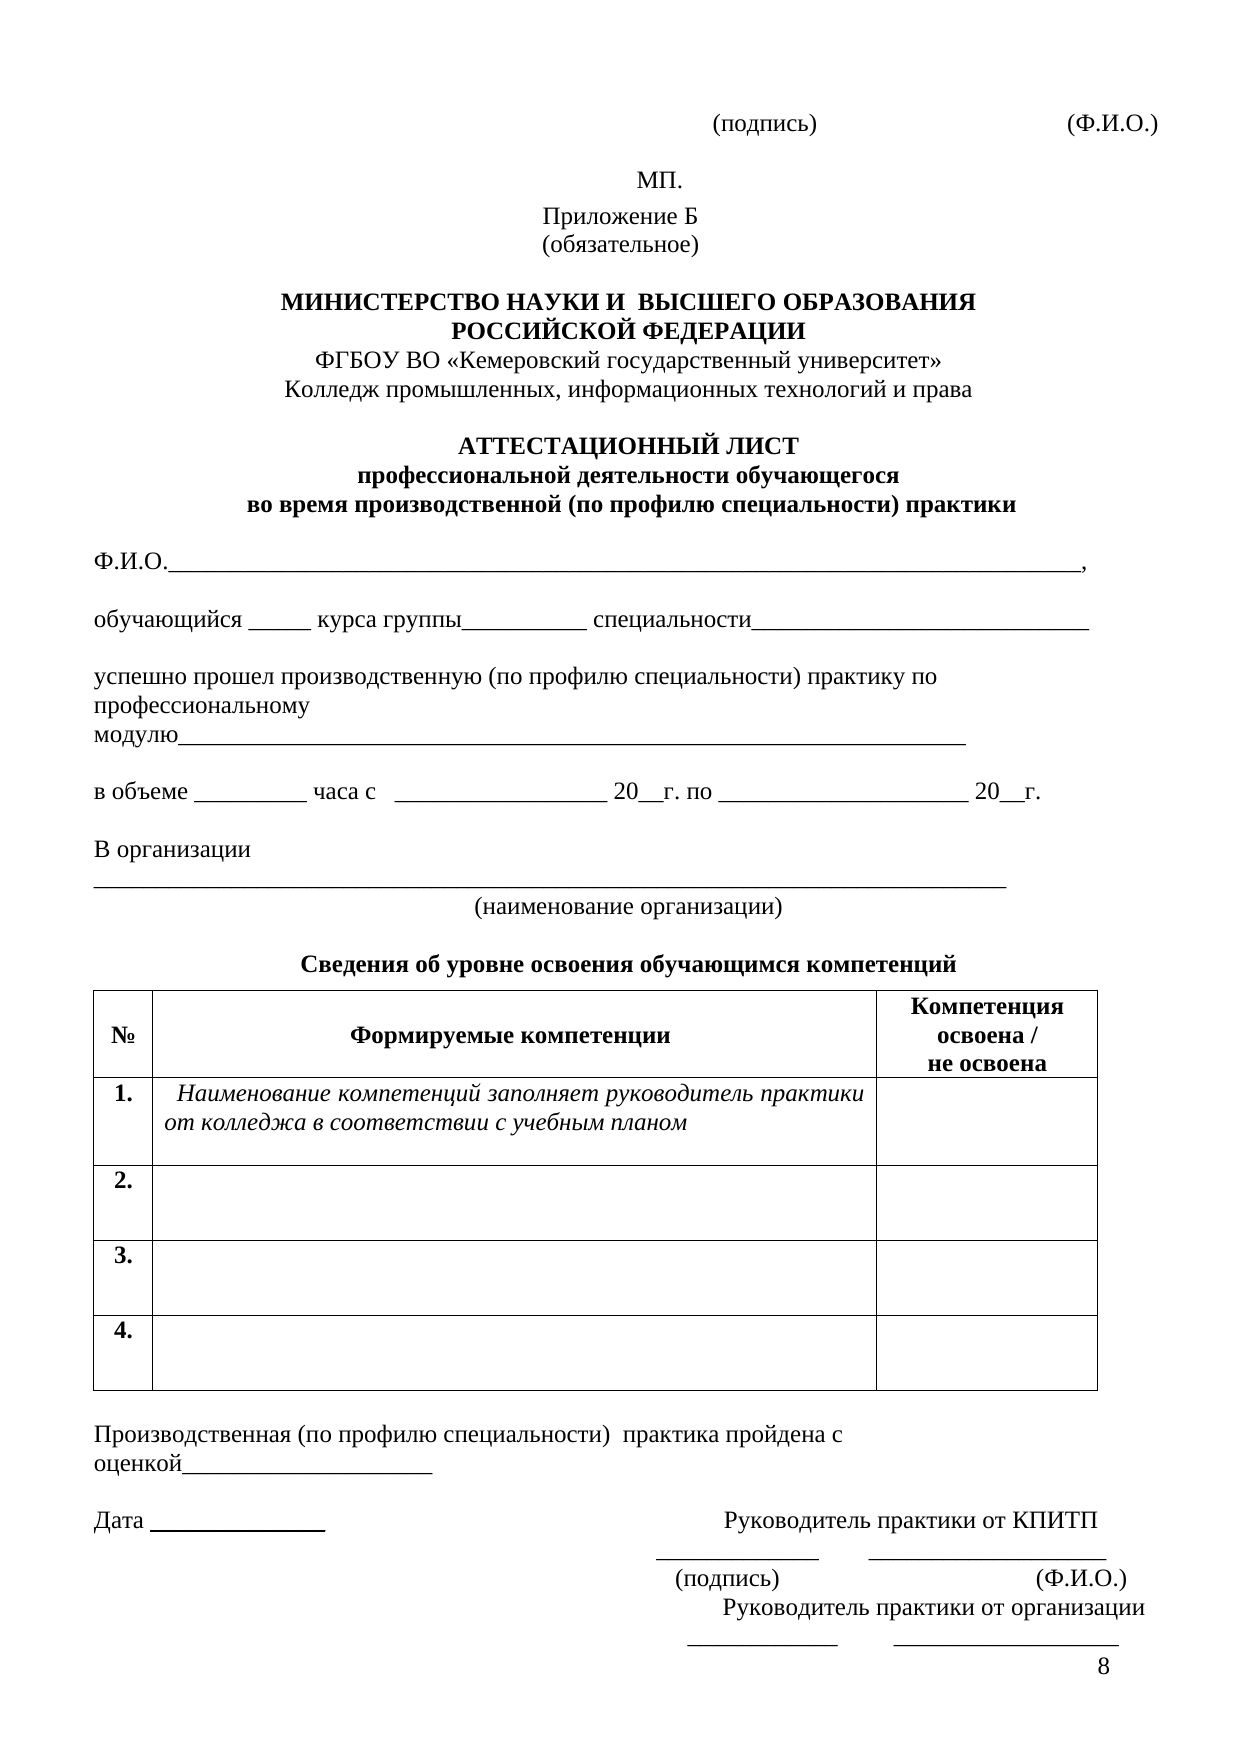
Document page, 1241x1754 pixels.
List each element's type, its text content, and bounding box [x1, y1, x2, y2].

text (наименование организации) [94, 891, 1163, 920]
text Ф.И.О._________________________________________________________________________, [94, 546, 1163, 575]
table_header Формируемые компетенции [153, 991, 876, 1077]
table_cell 4. [94, 1316, 152, 1389]
table_header № [94, 991, 152, 1077]
text Дата ______________ Руководитель практики от КПИТП [94, 1506, 1163, 1534]
text Колледж промышленных, информационных технологий и права [94, 374, 1163, 402]
text обучающийся _____ курса группы__________ специальности___________________________ [94, 604, 1163, 632]
text во время производственной (по профилю специальности) практики [94, 489, 1163, 517]
text успешно прошел производственную (по профилю специальности) практику по профессиональному модулю_______________________________________________________________ [94, 661, 1148, 747]
text Сведения об уровне освоения обучающимся компетенций [94, 949, 1163, 977]
table_cell 3. [94, 1241, 152, 1314]
text (подпись) (Ф.И.О.) [94, 108, 1163, 137]
text Производственная (по профилю специальности) практика пройдена с оценкой____________________ [94, 1419, 1163, 1477]
text Приложение Б (обязательное) [541, 201, 699, 258]
table_cell 2. [94, 1166, 152, 1239]
table_cell [877, 1078, 1097, 1164]
table_cell [877, 1166, 1097, 1239]
text МИНИСТЕРСТВО НАУКИ И ВЫСШЕГО ОБРАЗОВАНИЯ [94, 287, 1163, 316]
table_cell 1. [94, 1078, 152, 1164]
table_cell [877, 1316, 1097, 1389]
table_cell Наименование компетенций заполняет руководитель практики от колледжа в соответствии с учебным планом [153, 1078, 876, 1164]
table_cell [153, 1241, 876, 1314]
text МП. [94, 165, 1163, 194]
text РОССИЙСКОЙ ФЕДЕРАЦИИ [94, 316, 1163, 345]
text фгбоу во «Кемеровский государственный университет» [94, 345, 1163, 374]
table_cell [877, 1241, 1097, 1314]
text В организации _________________________________________________________________________ [94, 834, 1163, 891]
table_header Компетенция освоена / не освоена [877, 991, 1097, 1077]
text ____________ __________________ [94, 1621, 1163, 1649]
text _____________ ___________________ [94, 1534, 1163, 1563]
text АТТЕСТАЦИОННЫЙ ЛИСТ [94, 431, 1163, 460]
table_cell [153, 1316, 876, 1389]
table_cell [153, 1166, 876, 1239]
text (подпись) (Ф.И.О.) Руководитель практики от организации [94, 1563, 1163, 1621]
text профессиональной деятельности обучающегося [94, 460, 1163, 489]
text в объеме _________ часа с _________________ 20__г. по ____________________ 20__г. [94, 776, 1163, 805]
